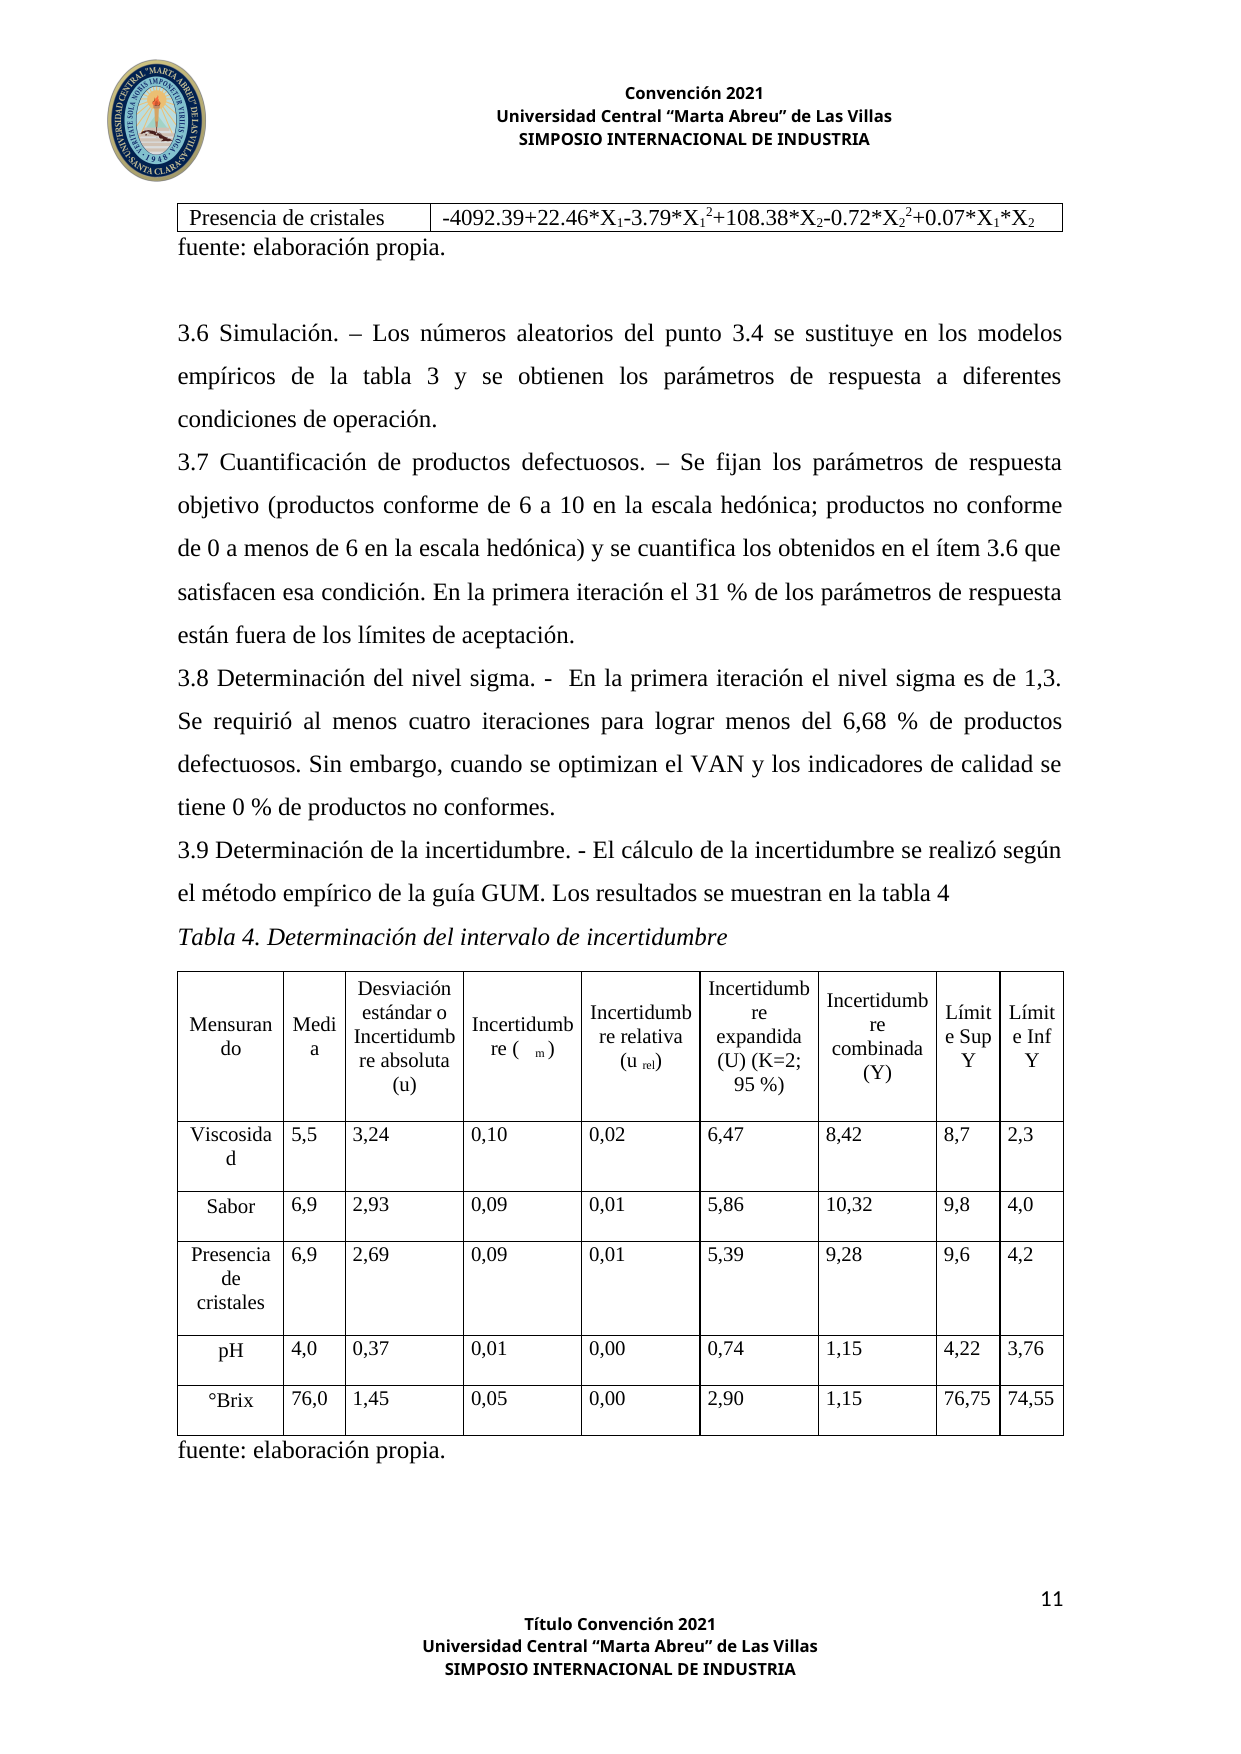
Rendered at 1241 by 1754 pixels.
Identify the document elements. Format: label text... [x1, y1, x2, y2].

table_header Desviación estándar o Incertidumbre absoluta (u) [346, 972, 463, 1121]
table_cell 4,0 [1001, 1192, 1063, 1241]
table_header Incertidumbre relativa (u rel) [582, 972, 699, 1121]
table_cell 1,45 [346, 1386, 463, 1434]
table_cell 0,01 [582, 1242, 699, 1335]
table_cell 0,09 [464, 1242, 581, 1335]
text fuente: elaboración propia. [177, 232, 1063, 260]
table_cell 1,15 [819, 1336, 936, 1385]
table_cell 0,01 [464, 1336, 581, 1385]
table_header Media [284, 972, 345, 1121]
table_cell 4,22 [937, 1336, 999, 1385]
table_cell 2,69 [346, 1242, 463, 1335]
table_cell 3,76 [1001, 1336, 1063, 1385]
table_cell 9,8 [937, 1192, 999, 1241]
table_cell 8,7 [937, 1122, 999, 1191]
table_header Incertidumbre combinada (Y) [819, 972, 936, 1121]
table_cell 8,42 [819, 1122, 936, 1191]
table_cell 9,6 [937, 1242, 999, 1335]
table_header Mensurando [178, 972, 283, 1121]
table_header Límite Sup Y [937, 972, 999, 1121]
table_cell 1,15 [819, 1386, 936, 1434]
table_cell 0,09 [464, 1192, 581, 1241]
table_cell 2,3 [1001, 1122, 1063, 1191]
text fuente: elaboración propia. [177, 1436, 1063, 1464]
table_cell Presencia de cristales [178, 204, 430, 231]
table_cell 5,39 [701, 1242, 818, 1335]
table_cell 0,10 [464, 1122, 581, 1191]
table_cell 3,24 [346, 1122, 463, 1191]
table_cell 5,5 [284, 1122, 345, 1191]
text 3.8 Determinación del nivel sigma. - En la primera iteración el nivel sigma es de 1,3. Se requirió al menos cuatro iteraciones para lograr menos del 6,68 % de productos defectuosos. Sin embargo, cuando se optimizan el VAN y los indicadores de calidad se tiene 0 % de productos no conformes. [177, 663, 1063, 821]
table_cell 6,9 [284, 1242, 345, 1335]
table_cell 5,86 [701, 1192, 818, 1241]
table_cell 4,2 [1001, 1242, 1063, 1335]
picture [106, 59, 207, 183]
table_cell Presencia de cristales [178, 1242, 283, 1335]
table_cell 0,37 [346, 1336, 463, 1385]
table_cell 6,47 [701, 1122, 818, 1191]
table_cell 0,00 [582, 1336, 699, 1385]
text Tabla 4. Determinación del intervalo de incertidumbre [177, 922, 1063, 950]
table_cell 6,9 [284, 1192, 345, 1241]
table_cell 10,32 [819, 1192, 936, 1241]
table_cell °Brix [178, 1386, 283, 1434]
text 3.6 Simulación. – Los números aleatorios del punto 3.4 se sustituye en los modelos empíricos de la tabla 3 y se obtienen los parámetros de respuesta a diferentes condiciones de operación. [177, 318, 1063, 433]
table_cell 2,90 [701, 1386, 818, 1434]
table_header Incertidumbre expandida (U) (K=2; 95 %) [701, 972, 818, 1121]
table_cell 0,02 [582, 1122, 699, 1191]
table_cell 0,01 [582, 1192, 699, 1241]
table_cell -4092.39+22.46*X1-3.79*X12+108.38*X2-0.72*X22+0.07*X1*X2 [431, 204, 1062, 231]
table_cell 9,28 [819, 1242, 936, 1335]
text 3.9 Determinación de la incertidumbre. - El cálculo de la incertidumbre se realizó según el método empírico de la guía GUM. Los resultados se muestran en la tabla 4 [177, 835, 1063, 907]
text 3.7 Cuantificación de productos defectuosos. – Se fijan los parámetros de respuesta objetivo (productos conforme de 6 a 10 en la escala hedónica; productos no conforme de 0 a menos de 6 en la escala hedónica) y se cuantifica los obtenidos en el ítem 3.6 que satisfacen esa condición. En la primera iteración el 31 % de los parámetros de respuesta están fuera de los límites de aceptación. [177, 447, 1063, 648]
table_cell Sabor [178, 1192, 283, 1241]
table_cell 4,0 [284, 1336, 345, 1385]
table_cell 0,05 [464, 1386, 581, 1434]
table_header Incertidumbre (m ) [464, 972, 581, 1121]
table_cell pH [178, 1336, 283, 1385]
table_header Límite Inf Y [1001, 972, 1063, 1121]
table_cell 2,93 [346, 1192, 463, 1241]
table_cell 76,0 [284, 1386, 345, 1434]
table_cell Viscosidad [178, 1122, 283, 1191]
table_cell 76,75 [937, 1386, 999, 1434]
table_cell 74,55 [1001, 1386, 1063, 1434]
table_cell 0,00 [582, 1386, 699, 1434]
table_cell 0,74 [701, 1336, 818, 1385]
